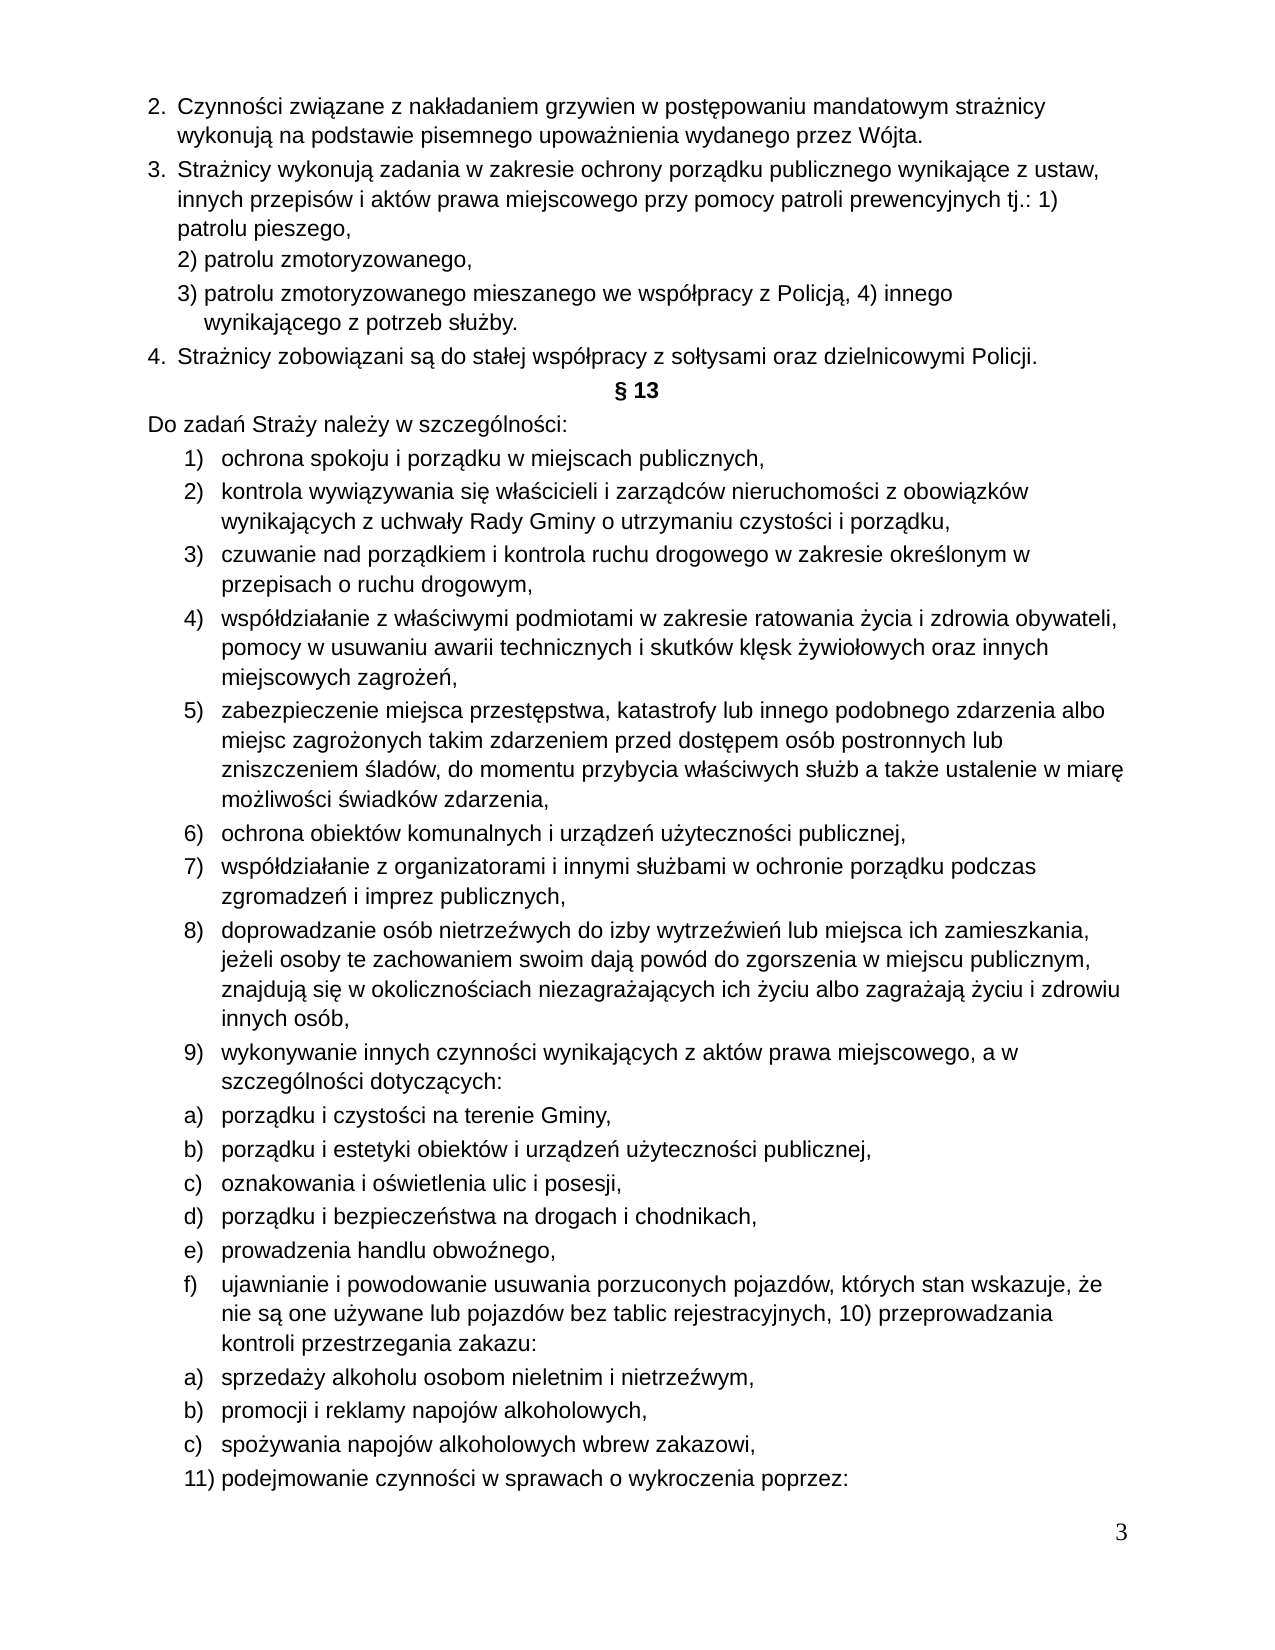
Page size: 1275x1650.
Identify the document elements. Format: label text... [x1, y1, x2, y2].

list porządku i bezpieczeństwa na drogach i chodnikach, [183, 1203, 1127, 1229]
list Czynności związane z nakładaniem grzywien w postępowaniu mandatowym strażnicy wykonują na podstawie pisemnego upoważnienia wydanego przez Wójta. [147, 93, 1127, 149]
list patrolu zmotoryzowanego, [177, 246, 1002, 272]
list spożywania napojów alkoholowych wbrew zakazowi, [183, 1431, 1127, 1457]
list sprzedaży alkoholu osobom nieletnim i nietrzeźwym, [183, 1363, 1127, 1390]
list czuwanie nad porządkiem i kontrola ruchu drogowego w zakresie określonym w przepisach o ruchu drogowym, [183, 541, 1127, 597]
list Strażnicy wykonują zadania w zakresie ochrony porządku publicznego wynikające z ustaw, innych przepisów i aktów prawa miejscowego przy pomocy patroli prewencyjnych tj.: 1) patrolu pieszego, [147, 156, 1127, 241]
text Do zadań Straży należy w szczególności: [147, 411, 1127, 437]
list ochrona spokoju i porządku w miejscach publicznych, [183, 444, 1127, 471]
list doprowadzanie osób nietrzeźwych do izby wytrzeźwień lub miejsca ich zamieszkania, jeżeli osoby te zachowaniem swoim dają powód do zgorszenia w miejscu publicznym, znajdują się w okolicznościach niezagrażających ich życiu albo zagrażają życiu i zdrowiu innych osób, [183, 917, 1127, 1031]
list oznakowania i oświetlenia ulic i posesji, [183, 1169, 1127, 1196]
list zabezpieczenie miejsca przestępstwa, katastrofy lub innego podobnego zdarzenia albo miejsc zagrożonych takim zdarzeniem przed dostępem osób postronnych lub zniszczeniem śladów, do momentu przybycia właściwych służb a także ustalenie w miarę możliwości świadków zdarzenia, [183, 697, 1127, 812]
list ujawnianie i powodowanie usuwania porzuconych pojazdów, których stan wskazuje, że nie są one używane lub pojazdów bez tablic rejestracyjnych, 10) przeprowadzania kontroli przestrzegania zakazu: [183, 1271, 1127, 1356]
list kontrola wywiązywania się właścicieli i zarządców nieruchomości z obowiązków wynikających z uchwały Rady Gminy o utrzymaniu czystości i porządku, [183, 478, 1127, 534]
list porządku i czystości na terenie Gminy, [183, 1102, 1127, 1128]
list współdziałanie z organizatorami i innymi służbami w ochronie porządku podczas zgromadzeń i imprez publicznych, [183, 853, 1127, 909]
list wykonywanie innych czynności wynikających z aktów prawa miejscowego, a w szczególności dotyczących: [183, 1039, 1127, 1094]
list porządku i estetyki obiektów i urządzeń użyteczności publicznej, [183, 1136, 1127, 1162]
list ochrona obiektów komunalnych i urządzeń użyteczności publicznej, [183, 819, 1127, 846]
list promocji i reklamy napojów alkoholowych, [183, 1397, 1127, 1423]
list Strażnicy zobowiązani są do stałej współpracy z sołtysami oraz dzielnicowymi Policji. [147, 343, 1127, 369]
subtitle § 13 [146, 377, 1127, 403]
list patrolu zmotoryzowanego mieszanego we współpracy z Policją, 4) innego wynikającego z potrzeb służby. [177, 280, 1002, 336]
list prowadzenia handlu obwoźnego, [183, 1237, 1127, 1263]
list podejmowanie czynności w sprawach o wykroczenia poprzez: [183, 1465, 1127, 1491]
list współdziałanie z właściwymi podmiotami w zakresie ratowania życia i zdrowia obywateli, pomocy w usuwaniu awarii technicznych i skutków klęsk żywiołowych oraz innych miejscowych zagrożeń, [183, 605, 1127, 690]
